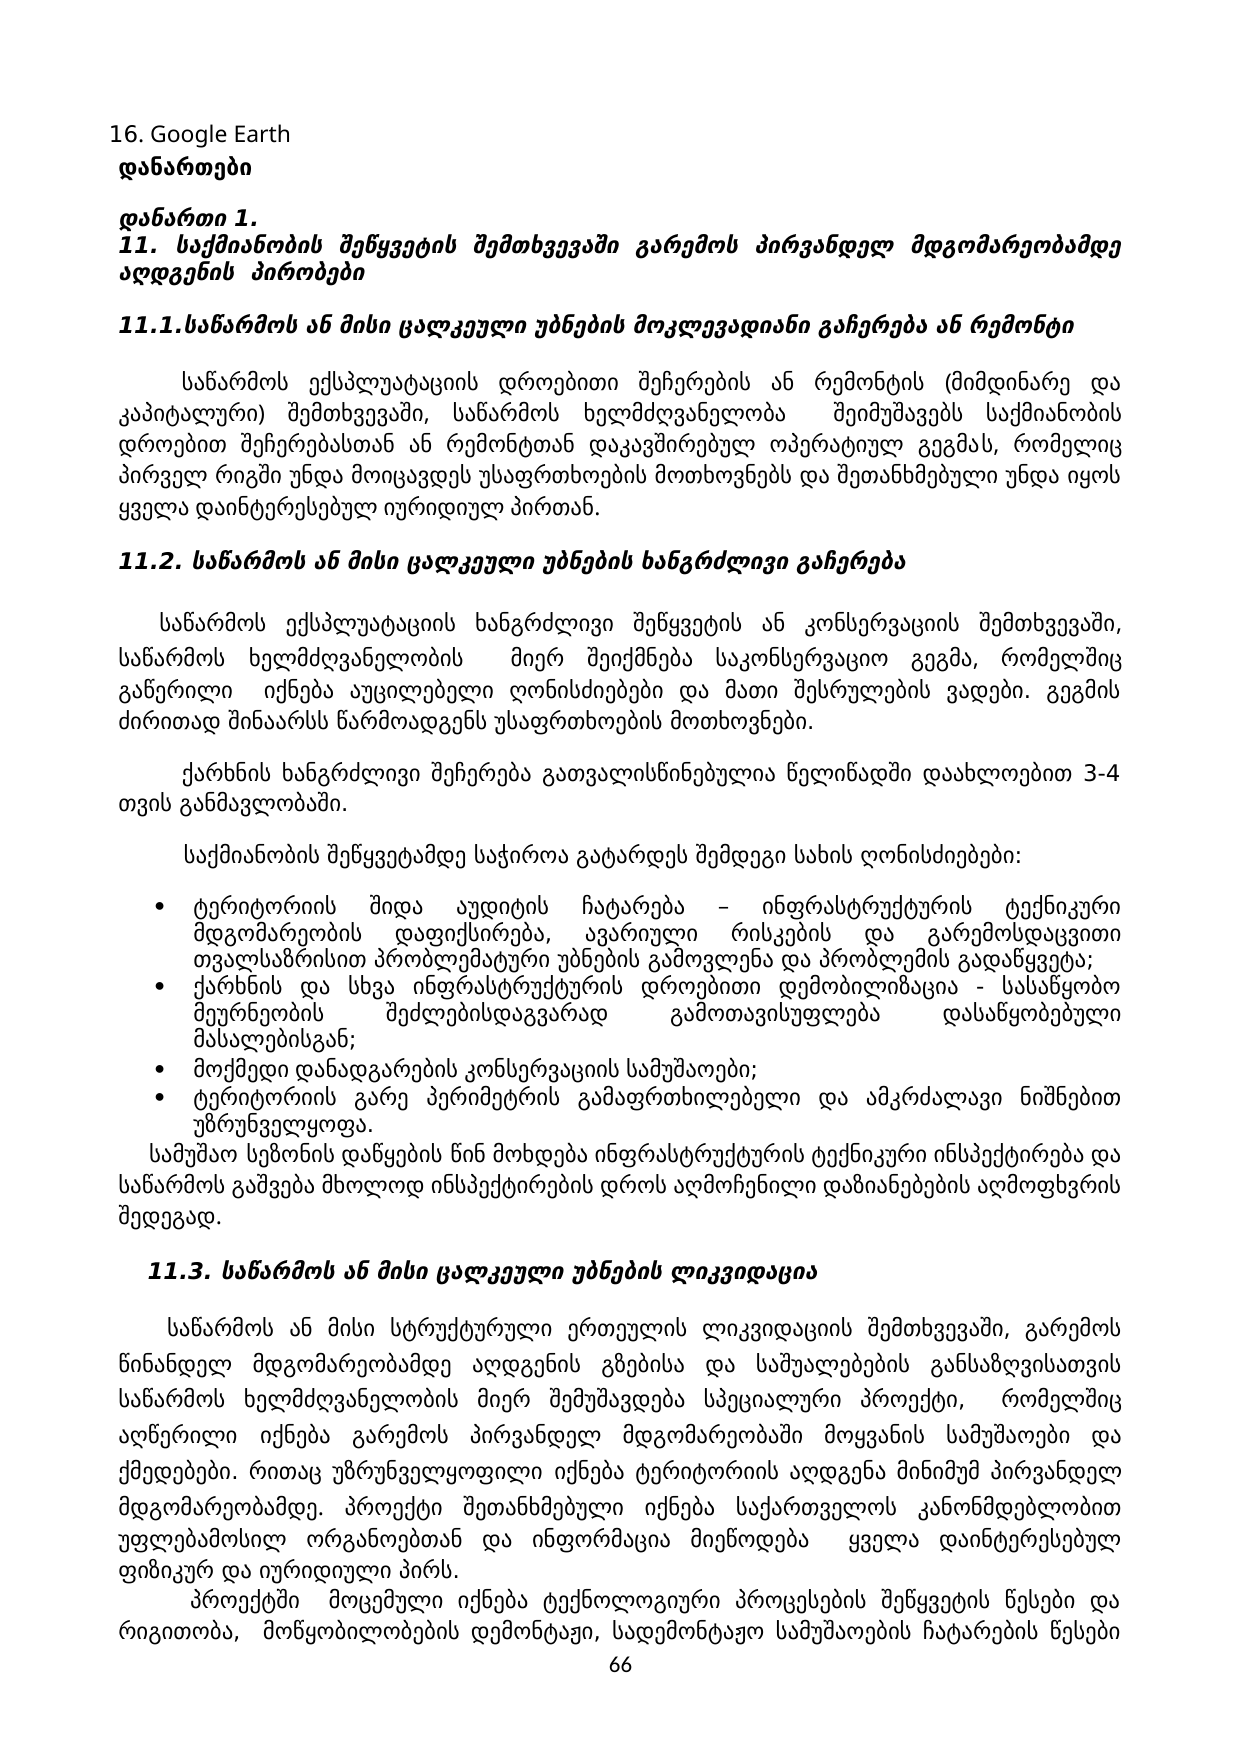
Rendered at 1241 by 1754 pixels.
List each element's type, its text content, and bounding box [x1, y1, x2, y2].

text 11.3. საწარმოს ან მისი ცალკეული უბნების ლიკვიდაცია [118, 1258, 1122, 1285]
text საწარმოს ან მისი სტრუქტურული ერთეულის ლიკვიდაციის შემთხვევაში, გარემოს წინანდელ მდგომარეობამდე აღდგენის გზებისა და საშუალებების განსაზღვისათვის საწარმოს ხელმძღვანელობის მიერ შემუშავდება სპეციალური პროექტი, რომელშიც აღწერილი იქნება გარემოს პირვანდელ მდგომარეობაში მოყვანის სამუშაოები და ქმედებები. რითაც უზრუნველყოფილი იქნება ტერიტორიის აღდგენა მინიმუმ პირვანდელ მდგომარეობამდე. პროექტი შეთანხმებული იქნება საქართველოს კანონმდებლობით უფლებამოსილ ორგანოებთან და ინფორმაცია მიეწოდება ყველა დაინტერესებულ ფიზიკურ და იურიდიული პირს. [118, 1312, 1122, 1584]
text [118, 1588, 1122, 1645]
text სამუშაო სეზონის დაწყების წინ მოხდება ინფრასტრუქტურის ტექნიკური ინსპექტირება და საწარმოს გაშვება მხოლოდ ინსპექტირების დროს აღმოჩენილი დაზიანებების აღმოფხვრის შედეგად. [118, 1138, 1122, 1232]
text დანართები [118, 154, 1122, 181]
text დანართი 1. [118, 206, 1122, 232]
list მოქმედი დანადგარების კონსერვაციის სამუშაოები; [156, 1053, 1122, 1084]
list ტერიტორიის შიდა აუდიტის ჩატარება – ინფრასტრუქტურის ტექნიკური მდგომარეობის დაფიქსირება, ავარიული რისკების და გარემოსდაცვითი თვალსაზრისით პრობლემატური უბნების გამოვლენა და პრობლემის გადაწყვეტა; [156, 893, 1122, 973]
text საქმიანობის შეწყვეტამდე საჭიროა გატარდეს შემდეგი სახის ღონისძიებები: [118, 842, 1122, 868]
text 11.2. საწარმოს ან მისი ცალკეული უბნების ხანგრძლივი გაჩერება [118, 548, 1122, 575]
text საწარმოს ექსპლუატაციის ხანგრძლივი შეწყვეტის ან კონსერვაციის შემთხვევაში, საწარმოს ხელმძღვანელობის მიერ შეიქმნება საკონსერვაციო გეგმა, რომელშიც გაწერილი იქნება აუცილებელი ღონისძიებები და მათი შესრულების ვადები. გეგმის ძირითად შინაარსს წარმოადგენს უსაფრთხოების მოთხოვნები. [118, 606, 1122, 735]
list ქარხნის და სხვა ინფრასტრუქტურის დროებითი დემობილიზაცია - სასაწყობო მეურნეობის შეძლებისდაგვარად გამოთავისუფლება დასაწყობებული მასალებისგან; [156, 973, 1122, 1053]
text 16. Google Earth [109, 118, 1122, 149]
text საწარმოს ექსპლუატაციის დროებითი შეჩერების ან რემონტის (მიმდინარე და კაპიტალური) შემთხვევაში, საწარმოს ხელმძღვანელობა შეიმუშავებს საქმიანობის დროებით შეჩერებასთან ან რემონტთან დაკავშირებულ ოპერატიულ გეგმას, რომელიც პირველ რიგში უნდა მოიცავდეს უსაფრთხოების მოთხოვნებს და შეთანხმებული უნდა იყოს ყველა დაინტერესებულ იურიდიულ პირთან. [118, 366, 1122, 522]
text 11. საქმიანობის შეწყვეტის შემთხვევაში გარემოს პირვანდელ მდგომარეობამდე აღდგენის პირობები [118, 232, 1122, 286]
list ტერიტორიის გარე პერიმეტრის გამაფრთხილებელი და ამკრძალავი ნიშნებით უზრუნველყოფა. [156, 1084, 1122, 1138]
text 11.1.საწარმოს ან მისი ცალკეული უბნების მოკლევადიანი გაჩერება ან რემონტი [118, 312, 1122, 339]
text ქარხნის ხანგრძლივი შეჩერება გათვალისწინებულია წელიწადში დაახლოებით 3-4 თვის განმავლობაში. [118, 760, 1122, 817]
